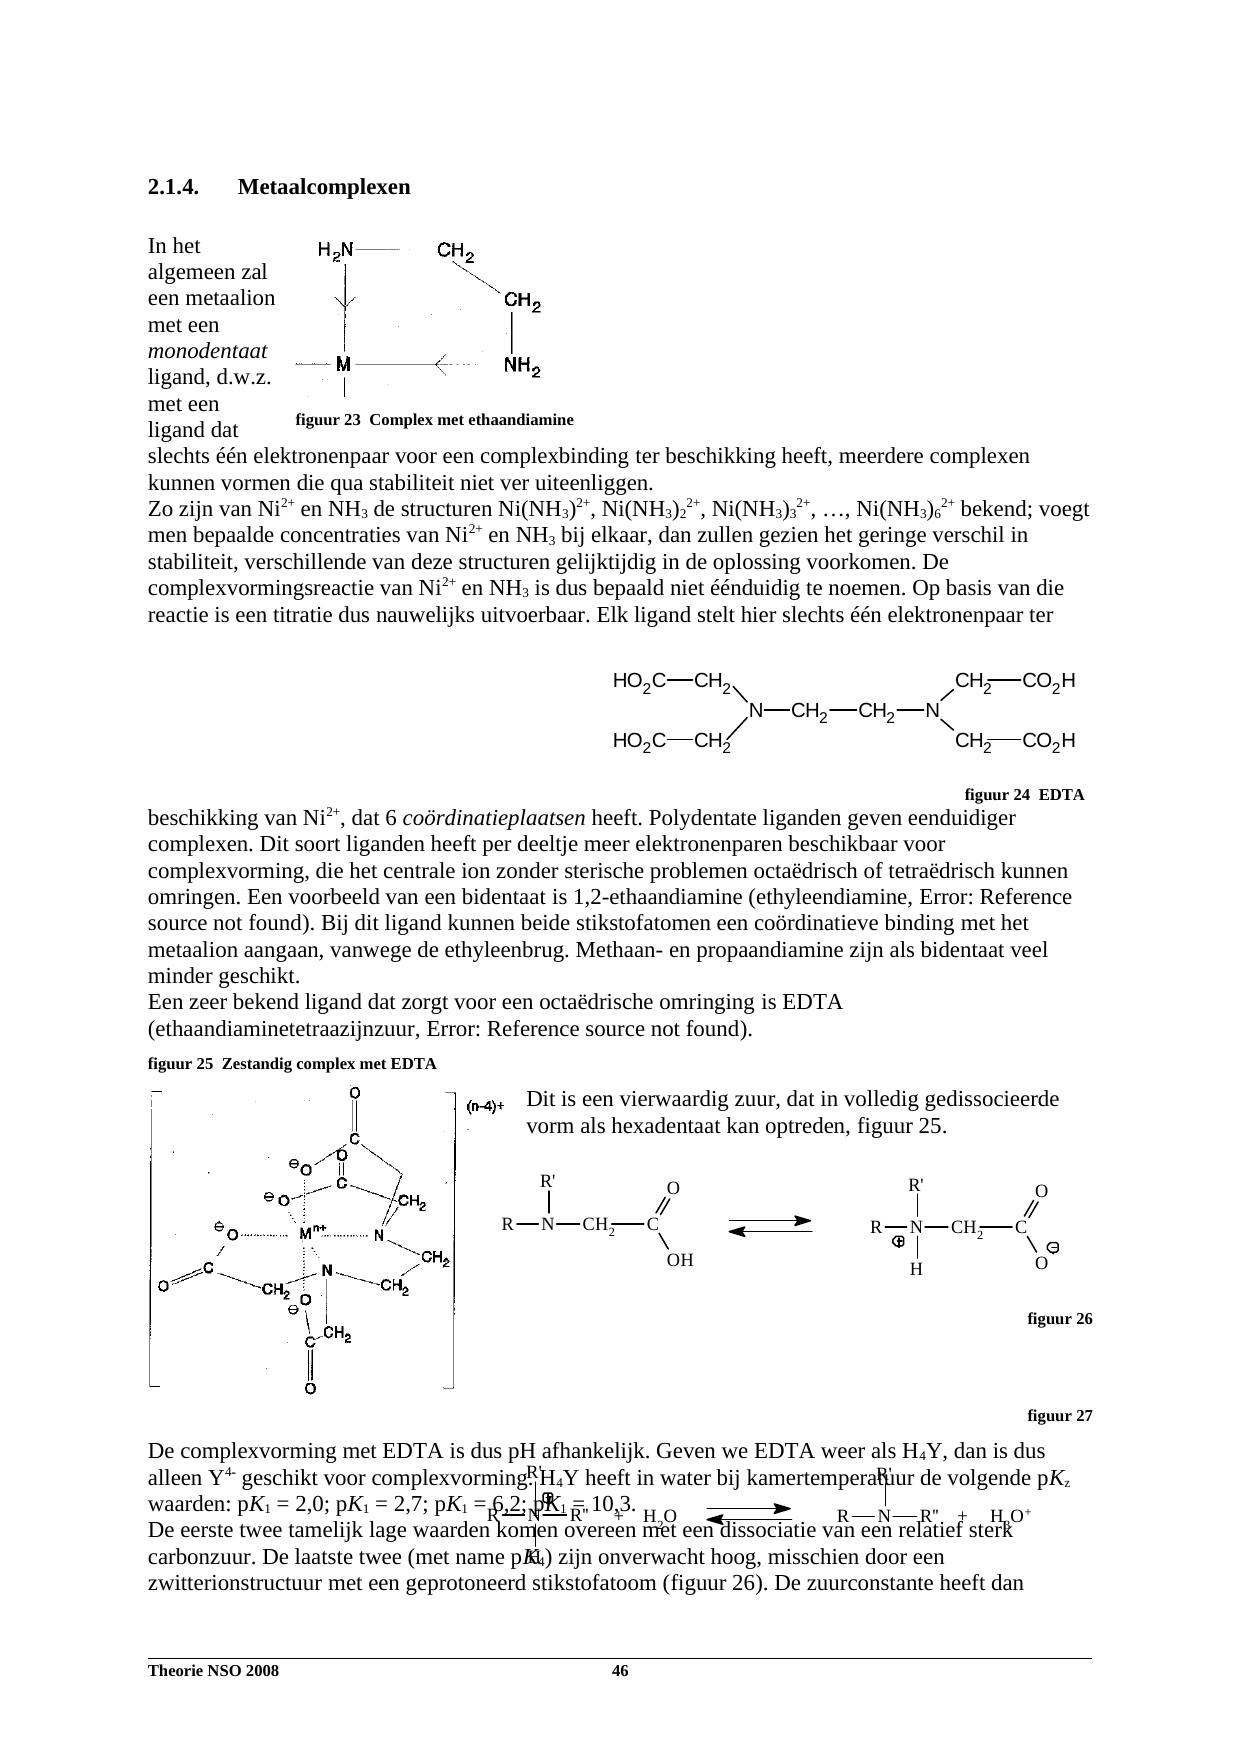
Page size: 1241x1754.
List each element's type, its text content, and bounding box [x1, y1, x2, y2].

picture [295, 237, 547, 397]
text figuur 23 Complex met ethaandiamine [295, 409, 1240, 429]
text figuur 26 [508, 1151, 1092, 1328]
subtitle Metaalcomplexen [148, 173, 1092, 199]
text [148, 1516, 1092, 1596]
text figuur 27 [148, 1406, 1092, 1425]
text In het algemeen zal een metaalion met een monodentaat ligand, d.w.z. met een ligand dat slechts één elektronenpaar voor een complexbinding ter beschikking heeft, meerdere complexen kunnen vormen die qua stabiliteit niet ver uiteenliggen. [148, 232, 1092, 495]
picture [147, 1084, 508, 1394]
text figuur 25 Zestandig complex met EDTA [148, 1054, 1092, 1073]
text figuur 24 EDTA [140, 785, 1084, 804]
text De complexvorming met EDTA is dus pH afhankelijk. Geven we EDTA weer als H4Y, dan is dus alleen Y4 geschikt voor complexvorming. H4Y heeft in water bij kamertemperatuur de volgende pKz waarden: pK1 = 2,0; pK1 = 2,7; pK1 = 6,2; pK1 = 10,3. [148, 1437, 1092, 1516]
